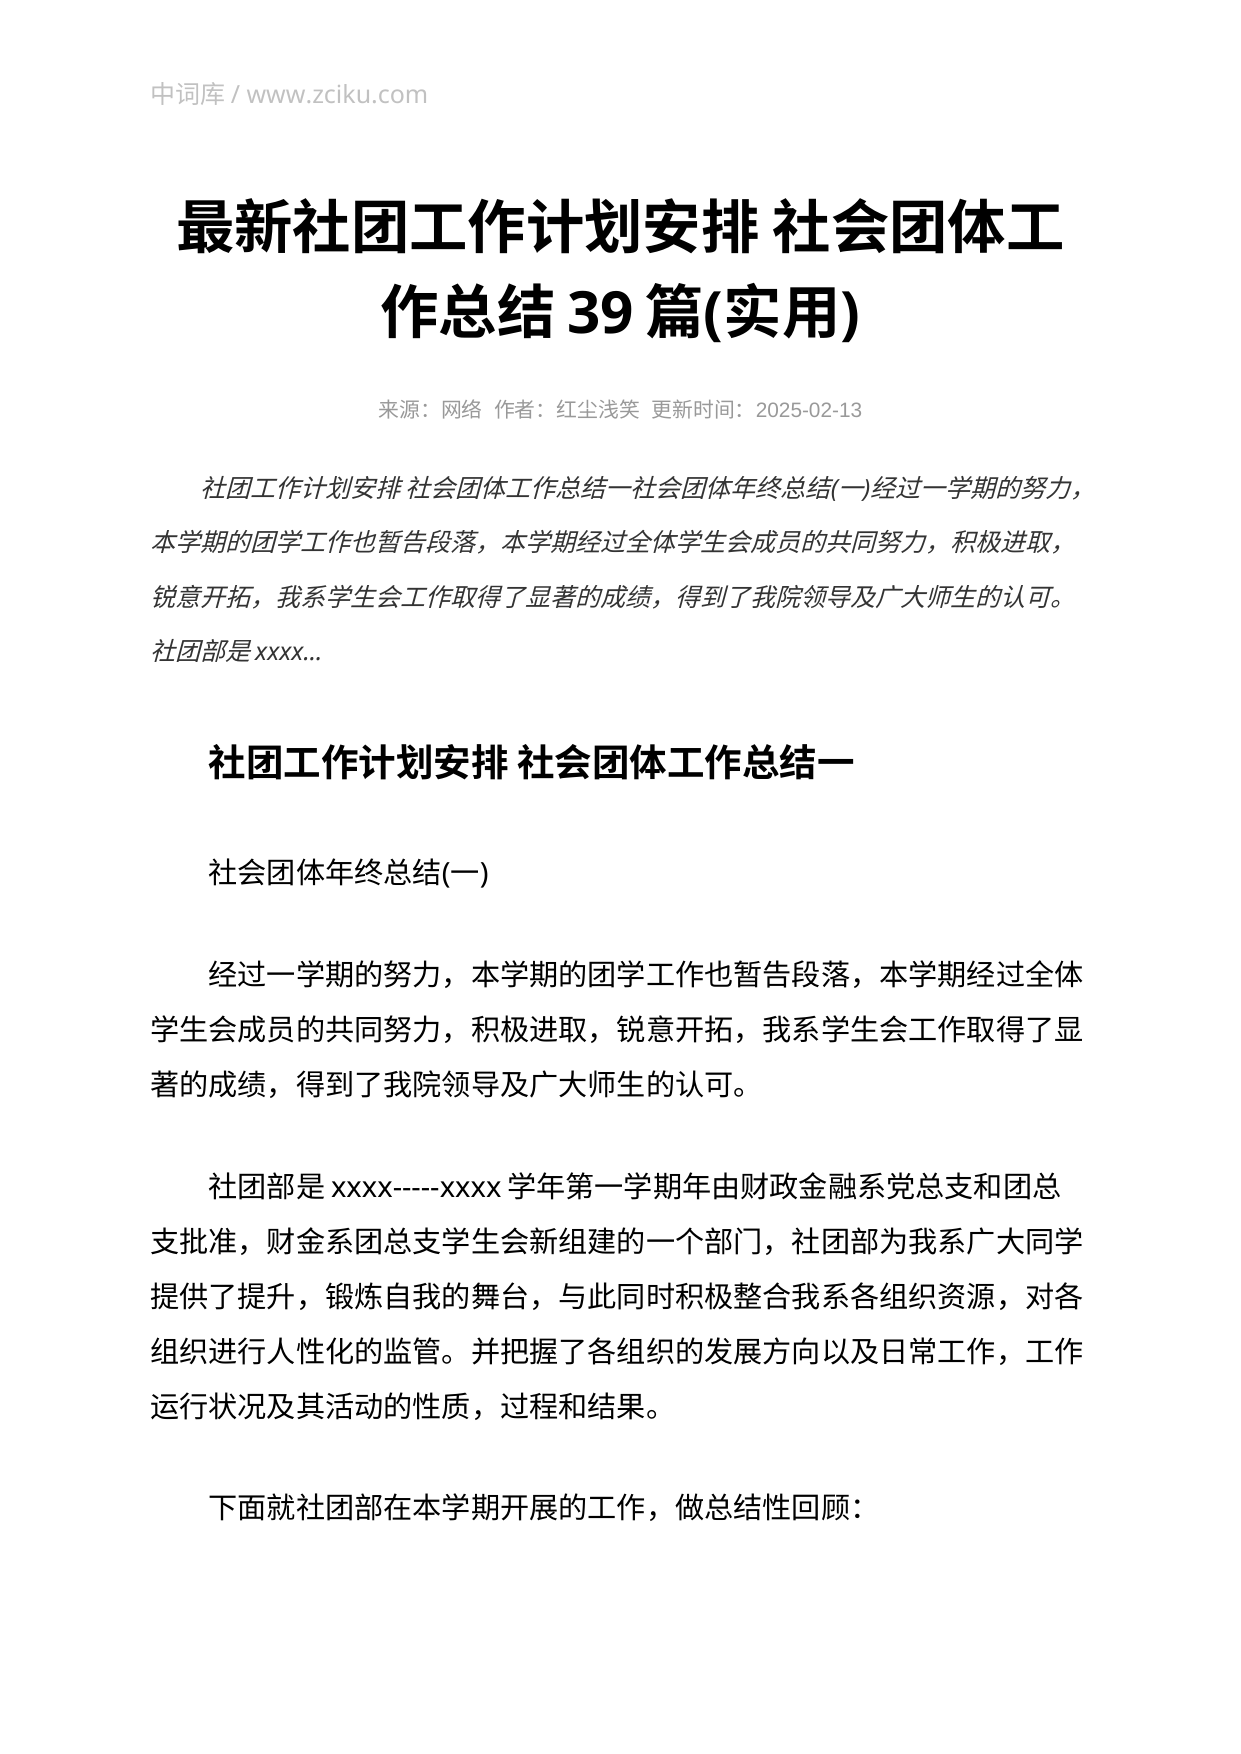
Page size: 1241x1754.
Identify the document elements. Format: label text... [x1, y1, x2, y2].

text 社会团体年终总结(一) [150, 850, 1090, 892]
subtitle 最新社团工作计划安排 社会团体工作总结39篇(实用) [150, 181, 1090, 351]
text 经过一学期的努力，本学期的团学工作也暂告段落，本学期经过全体学生会成员的共同努力，积极进取，锐意开拓，我系学生会工作取得了显著的成绩，得到了我院领导及广大师生的认可。 [150, 952, 1090, 1104]
text 下面就社团部在本学期开展的工作，做总结性回顾： [150, 1485, 1090, 1527]
text 来源：网络 作者：红尘浅笑 更新时间：2025-02-13 [150, 397, 1090, 421]
text 社团工作计划安排 社会团体工作总结一 [150, 733, 1090, 787]
text 社团工作计划安排 社会团体工作总结一社会团体年终总结(一)经过一学期的努力，本学期的团学工作也暂告段落，本学期经过全体学生会成员的共同努力，积极进取，锐意开拓，我系学生会工作取得了显著的成绩，得到了我院领导及广大师生的认可。社团部是xxxx... [150, 468, 1090, 668]
text 社团部是xxxx-----xxxx学年第一学期年由财政金融系党总支和团总支批准，财金系团总支学生会新组建的一个部门，社团部为我系广大同学提供了提升，锻炼自我的舞台，与此同时积极整合我系各组织资源，对各组织进行人性化的监管。并把握了各组织的发展方向以及日常工作，工作运行状况及其活动的性质，过程和结果。 [150, 1163, 1090, 1426]
